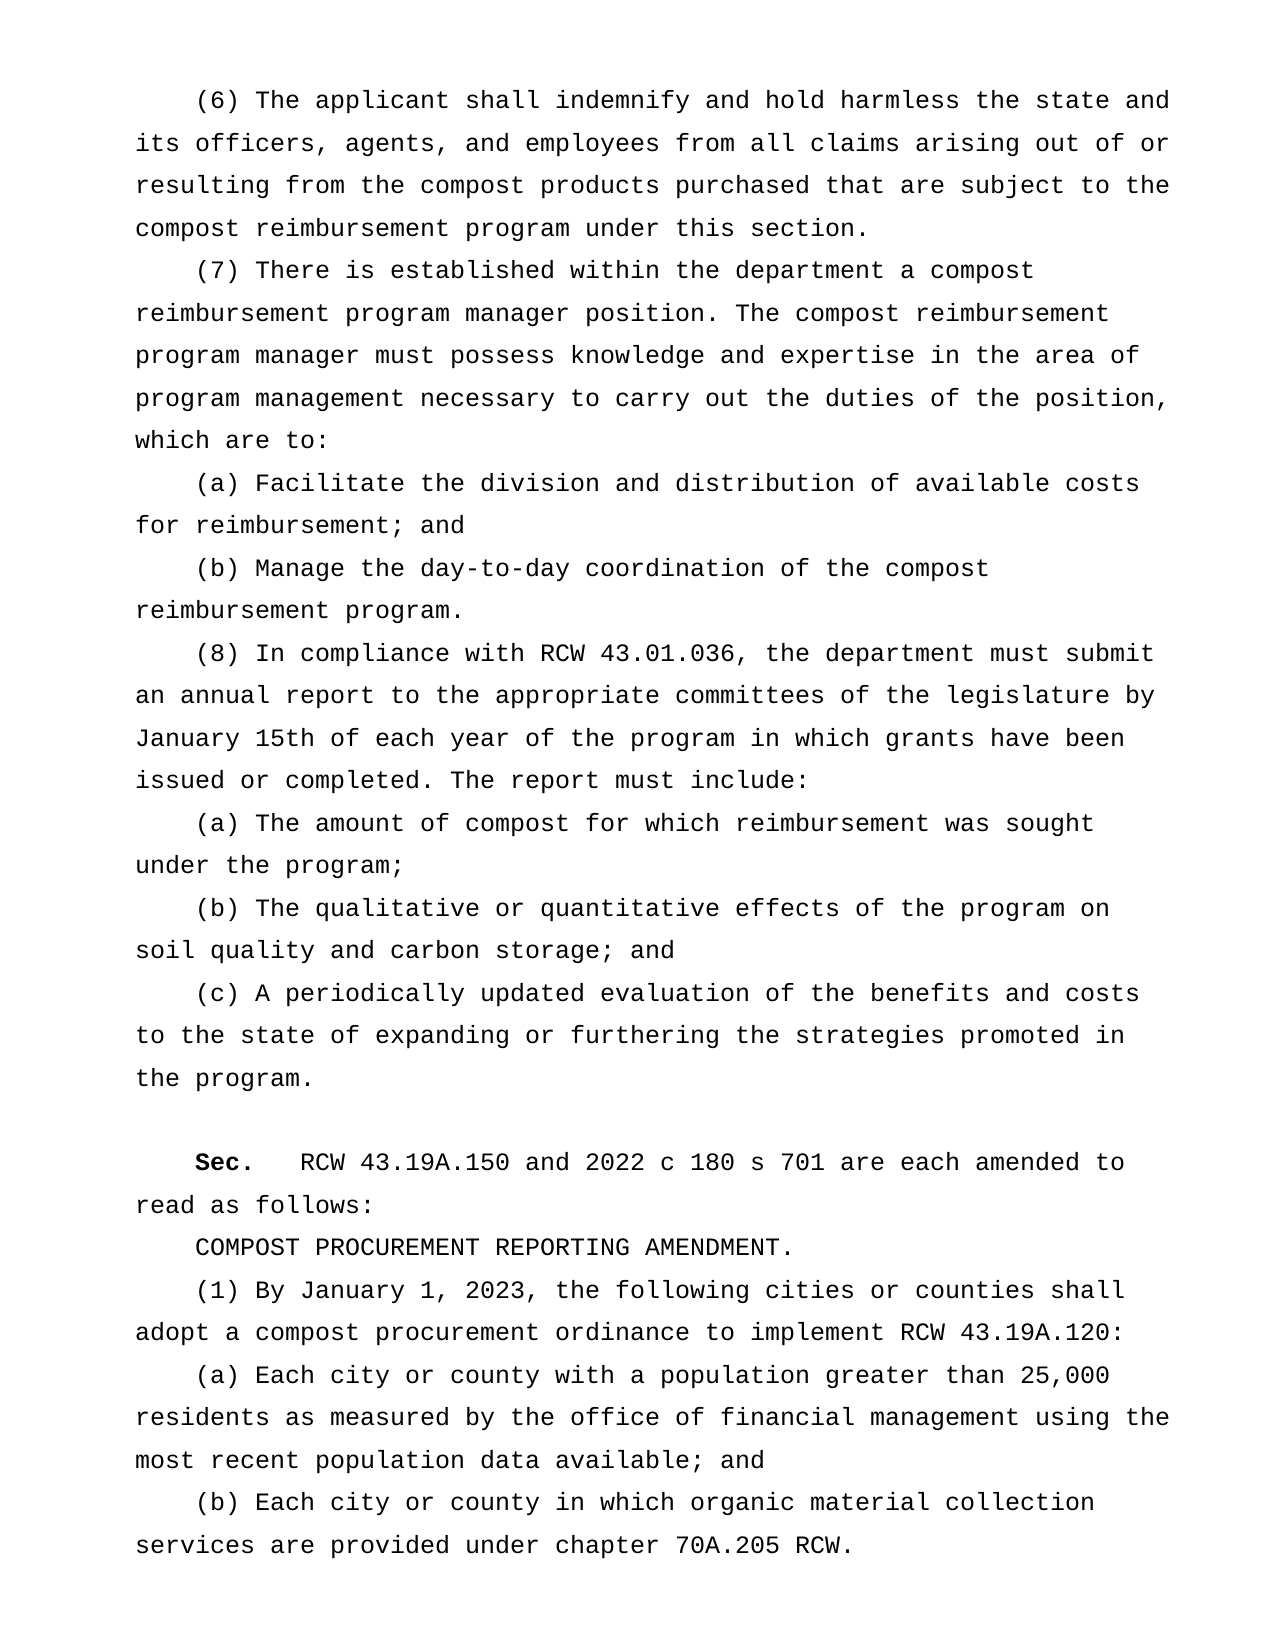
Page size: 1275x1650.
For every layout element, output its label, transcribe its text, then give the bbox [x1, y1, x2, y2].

text (8) In compliance with RCW 43.01.036, the department must submit an annual report to the appropriate committees of the legislature by January 15th of each year of the program in which grants have been issued or completed. The report must include: [135, 627, 1170, 797]
text (c) A periodically updated evaluation of the benefits and costs to the state of expanding or furthering the strategies promoted in the program. [135, 967, 1170, 1095]
text (1) By January 1, 2023, the following cities or counties shall adopt a compost procurement ordinance to implement RCW 43.19A.120: [135, 1264, 1170, 1349]
text (b) Each city or county in which organic material collection services are provided under chapter 70A.205 RCW. [135, 1477, 1170, 1562]
text (a) Facilitate the division and distribution of available costs for reimbursement; and [135, 457, 1170, 542]
text COMPOST PROCUREMENT REPORTING AMENDMENT. [135, 1222, 1170, 1264]
text Sec. RCW 43.19A.150 and 2022 c 180 s 701 are each amended to read as follows: [135, 1137, 1170, 1222]
text (a) The amount of compost for which reimbursement was sought under the program; [135, 797, 1170, 882]
text (b) Manage the day-to-day coordination of the compost reimbursement program. [135, 542, 1170, 627]
text (6) The applicant shall indemnify and hold harmless the state and its officers, agents, and employees from all claims arising out of or resulting from the compost products purchased that are subject to the compost reimbursement program under this section. [135, 75, 1170, 245]
text (b) The qualitative or quantitative effects of the program on soil quality and carbon storage; and [135, 882, 1170, 967]
text (7) There is established within the department a compost reimbursement program manager position. The compost reimbursement program manager must possess knowledge and expertise in the area of program management necessary to carry out the duties of the position, which are to: [135, 245, 1170, 457]
text (a) Each city or county with a population greater than 25,000 residents as measured by the office of financial management using the most recent population data available; and [135, 1349, 1170, 1477]
